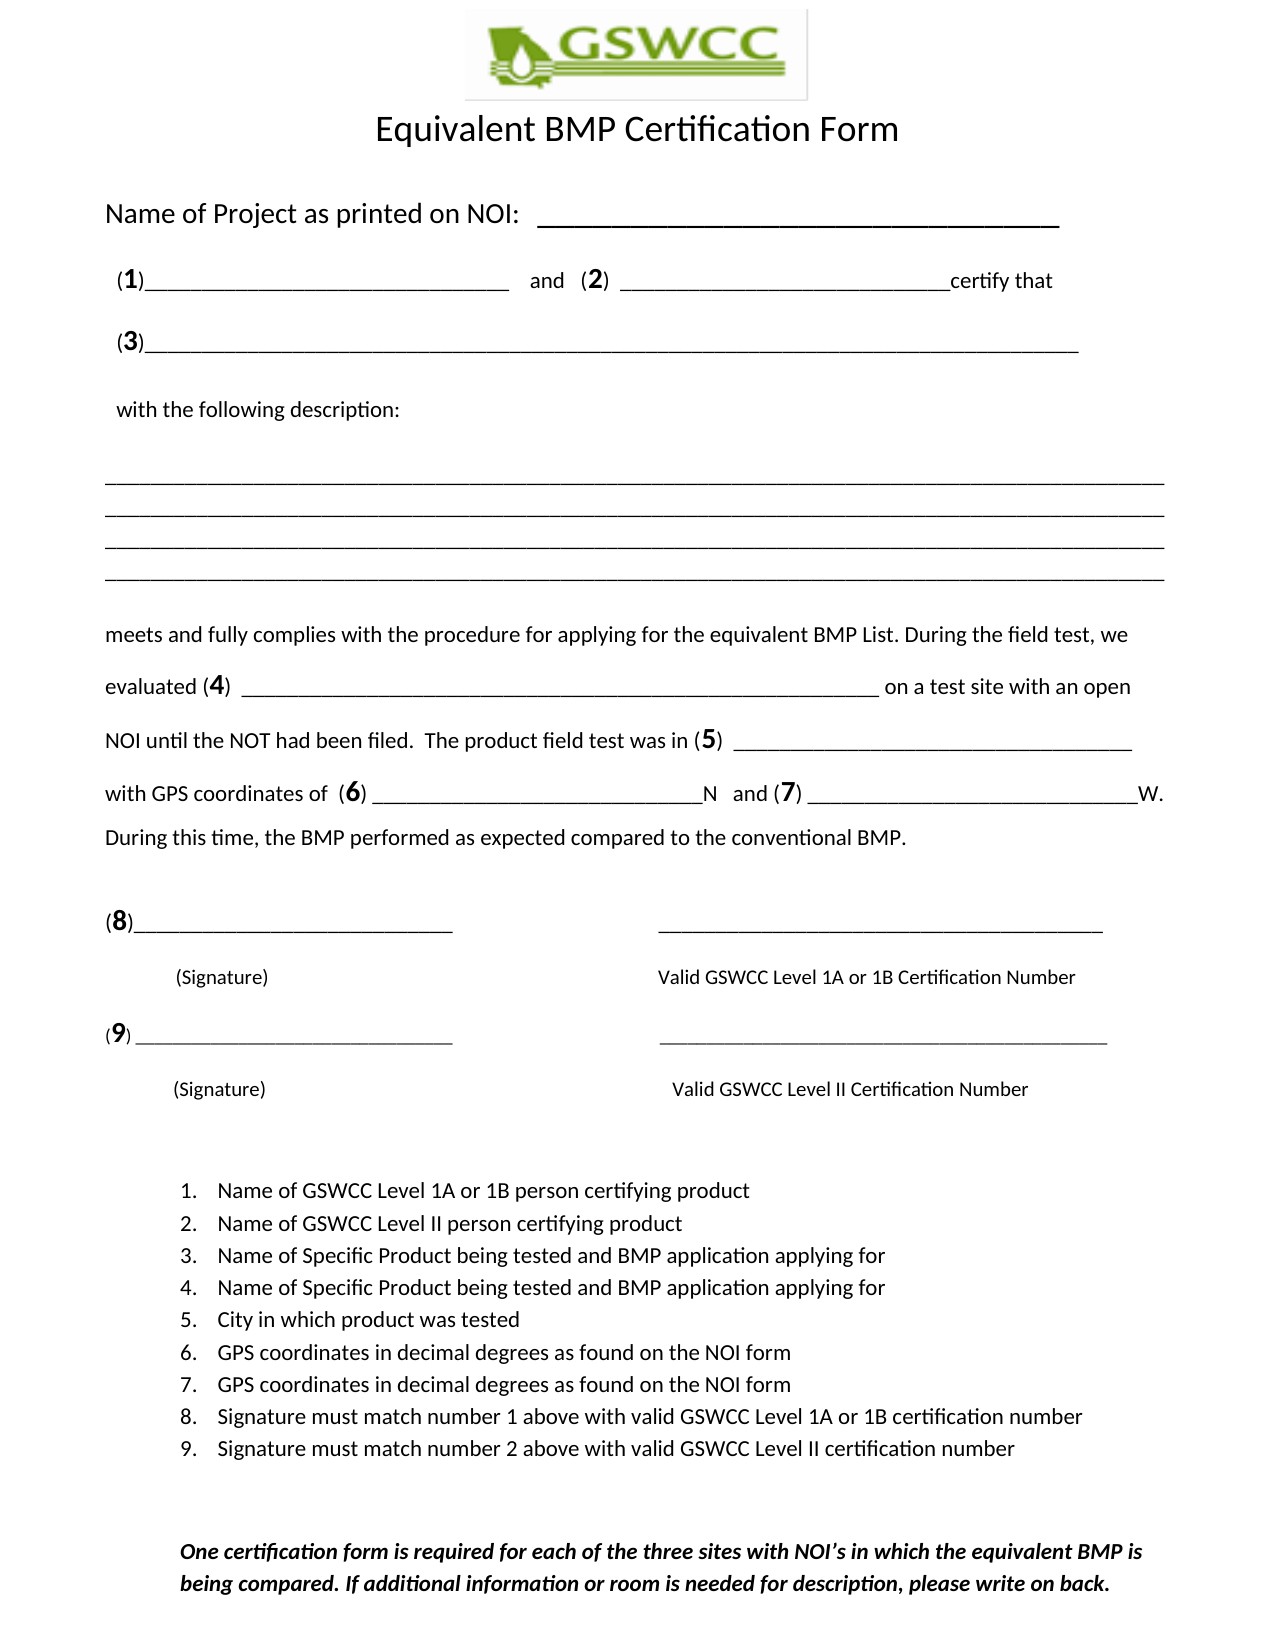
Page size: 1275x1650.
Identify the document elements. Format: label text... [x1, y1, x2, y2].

text meets and fully complies with the procedure for applying for the equivalent BMP List. During the field test, we evaluated (4) ________________________________________________________ on a test site with an open NOI until the NOT had been filed. The product field test was in (5) ___________________________________ with GPS coordinates of (6) _____________________________N and (7) _____________________________W. During this time, the BMP performed as expected compared to the conventional BMP. [105, 621, 1170, 851]
text (1)________________________________ and (2) _____________________________certify that [116, 260, 1170, 296]
list Signature must match number 2 above with valid GSWCC Level II certification number [180, 1434, 1170, 1462]
text (Signature) Valid GSWCC Level 1A or 1B Certification Number [105, 964, 1170, 989]
list GPS coordinates in decimal degrees as found on the NOI form [180, 1338, 1170, 1366]
text ____________________________________________________________________________________________________________________________________________________________________________________________________________________________________________________________________________________________________________________________________________________________________________________ [105, 427, 1170, 584]
text Name of Project as printed on NOI: ____________________________ [105, 187, 1170, 233]
text with the following description: [116, 395, 1170, 423]
list Name of Specific Product being tested and BMP application applying for [180, 1241, 1170, 1269]
text (Signature) Valid GSWCC Level II Certification Number [105, 1076, 1170, 1101]
picture [464, 9, 811, 103]
text (3)__________________________________________________________________________________ [116, 322, 1170, 358]
list Name of Specific Product being tested and BMP application applying for [180, 1273, 1170, 1301]
list City in which product was tested [180, 1305, 1170, 1333]
text Equivalent BMP Certification Form [105, 105, 1170, 151]
list Name of GSWCC Level II person certifying product [180, 1209, 1170, 1237]
list GPS coordinates in decimal degrees as found on the NOI form [180, 1370, 1170, 1398]
list Name of GSWCC Level 1A or 1B person certifying product [180, 1177, 1170, 1205]
text (8)____________________________ _______________________________________ [105, 902, 1170, 938]
list Signature must match number 1 above with valid GSWCC Level 1A or 1B certification number [180, 1402, 1170, 1430]
text (9) __________________________________ ________________________________________________ [105, 1014, 1170, 1050]
